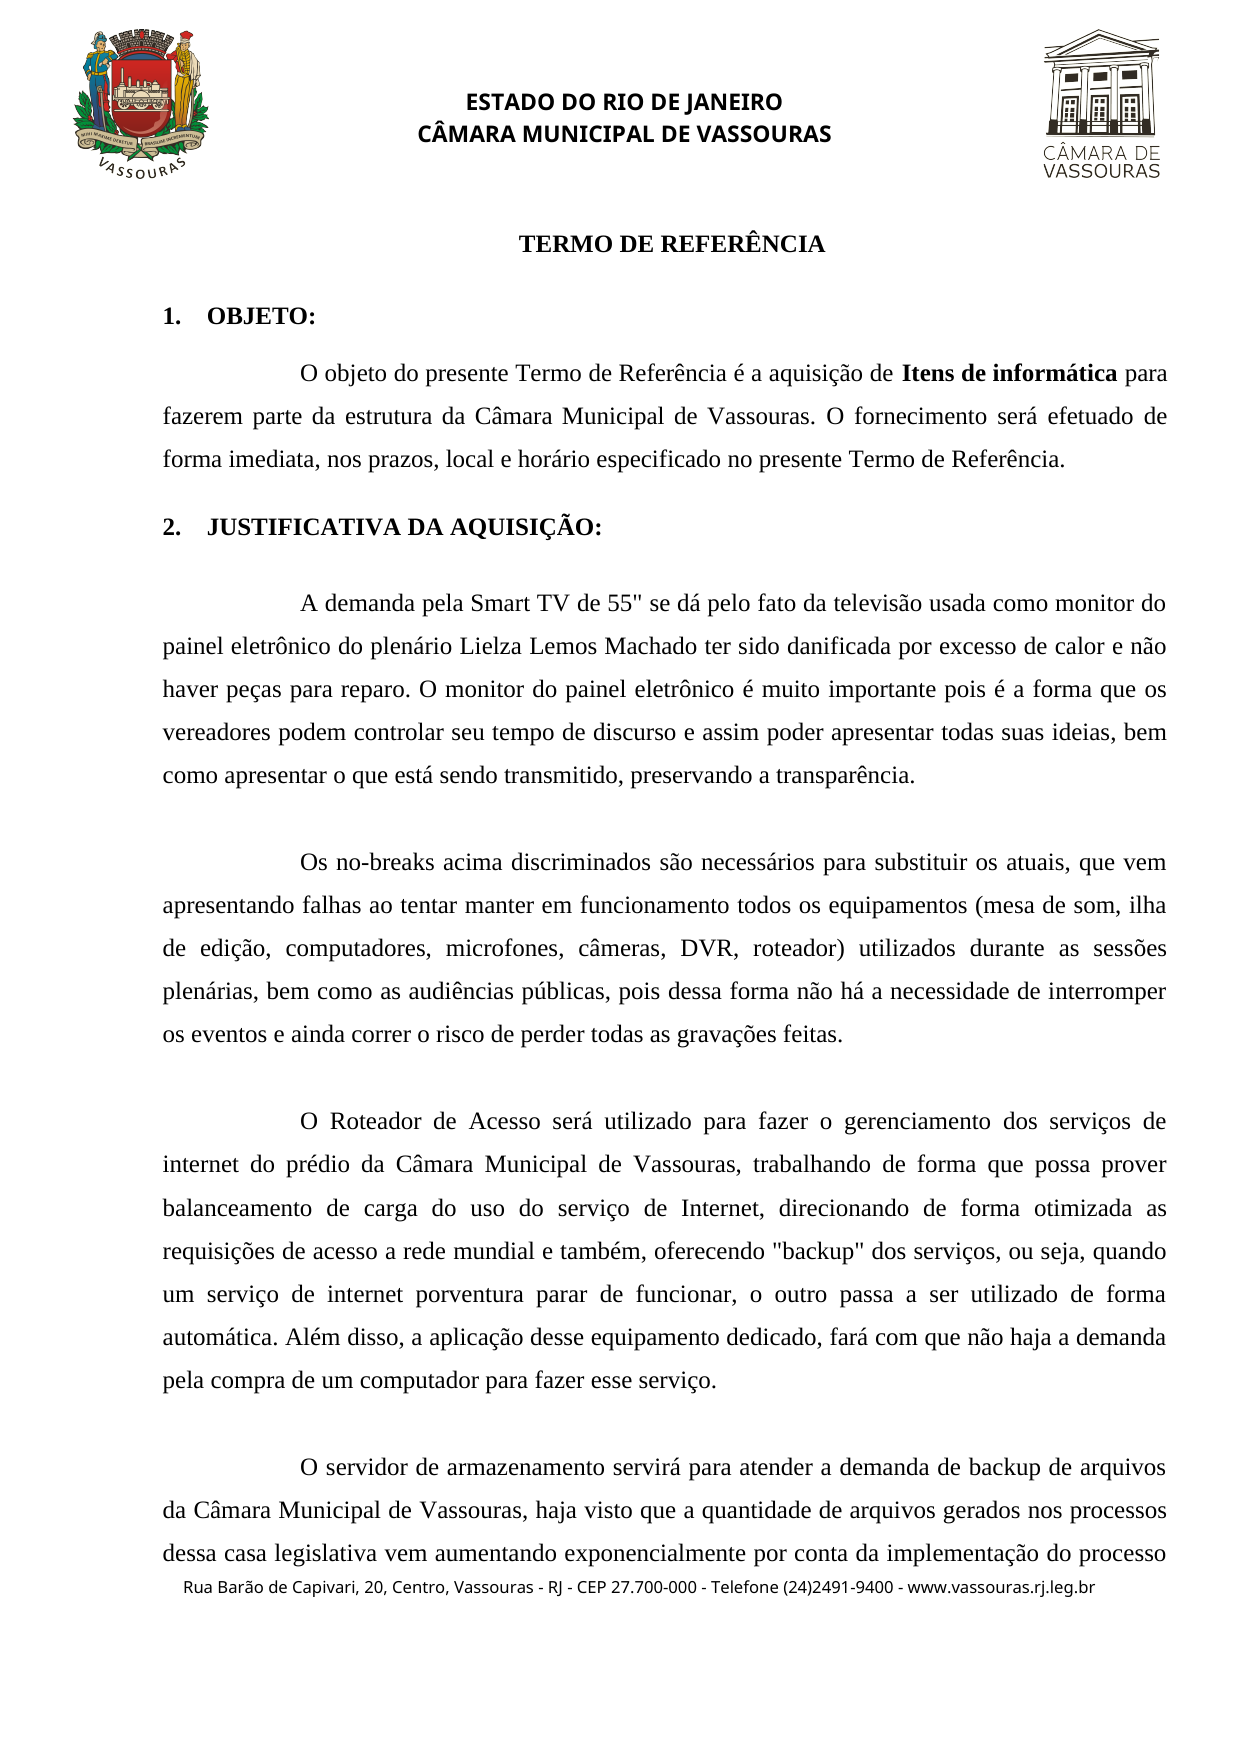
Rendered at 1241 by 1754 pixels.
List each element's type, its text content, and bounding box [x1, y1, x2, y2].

list Os no-breaks acima discriminados são necessários para substituir os atuais, que vem apresentando falhas ao tentar manter em funcionamento todos os equipamentos (mesa de som, ilha de edição, computadores, microfones, câmeras, DVR, roteador) utilizados durante as sessões plenárias, bem como as audiências públicas, pois dessa forma não há a necessidade de interromper os eventos e ainda correr o risco de perder todas as gravações feitas. [162, 847, 1168, 1048]
list JUSTIFICATIVA DA AQUISIÇÃO: [162, 516, 1188, 540]
picture [72, 29, 209, 179]
list O Roteador de Acesso será utilizado para fazer o gerenciamento dos serviços de internet do prédio da Câmara Municipal de Vassouras, trabalhando de forma que possa prover balanceamento de carga do uso do serviço de Internet, direcionando de forma otimizada as requisições de acesso a rede mundial e também, oferecendo "backup" dos serviços, ou seja, quando um serviço de internet porventura parar de funcionar, o outro passa a ser utilizado de forma automática. Além disso, a aplicação desse equipamento dedicado, fará com que não haja a demanda pela compra de um computador para fazer esse serviço. [162, 1106, 1168, 1394]
picture [1043, 29, 1160, 178]
text TERMO DE REFERÊNCIA [186, 229, 1158, 257]
list O objeto do presente Termo de Referência é a aquisição de Itens de informática para fazerem parte da estrutura da Câmara Municipal de Vassouras. O fornecimento será efetuado de forma imediata, nos prazos, local e horário especificado no presente Termo de Referência. [162, 358, 1167, 473]
list A demanda pela Smart TV de 55" se dá pelo fato da televisão usada como monitor do painel eletrônico do plenário Lielza Lemos Machado ter sido danificada por excesso de calor e não haver peças para reparo. O monitor do painel eletrônico é muito importante pois é a forma que os vereadores podem controlar seu tempo de discurso e assim poder apresentar todas suas ideias, bem como apresentar o que está sendo transmitido, preservando a transparência. [162, 588, 1168, 789]
list OBJETO: [162, 305, 1188, 329]
